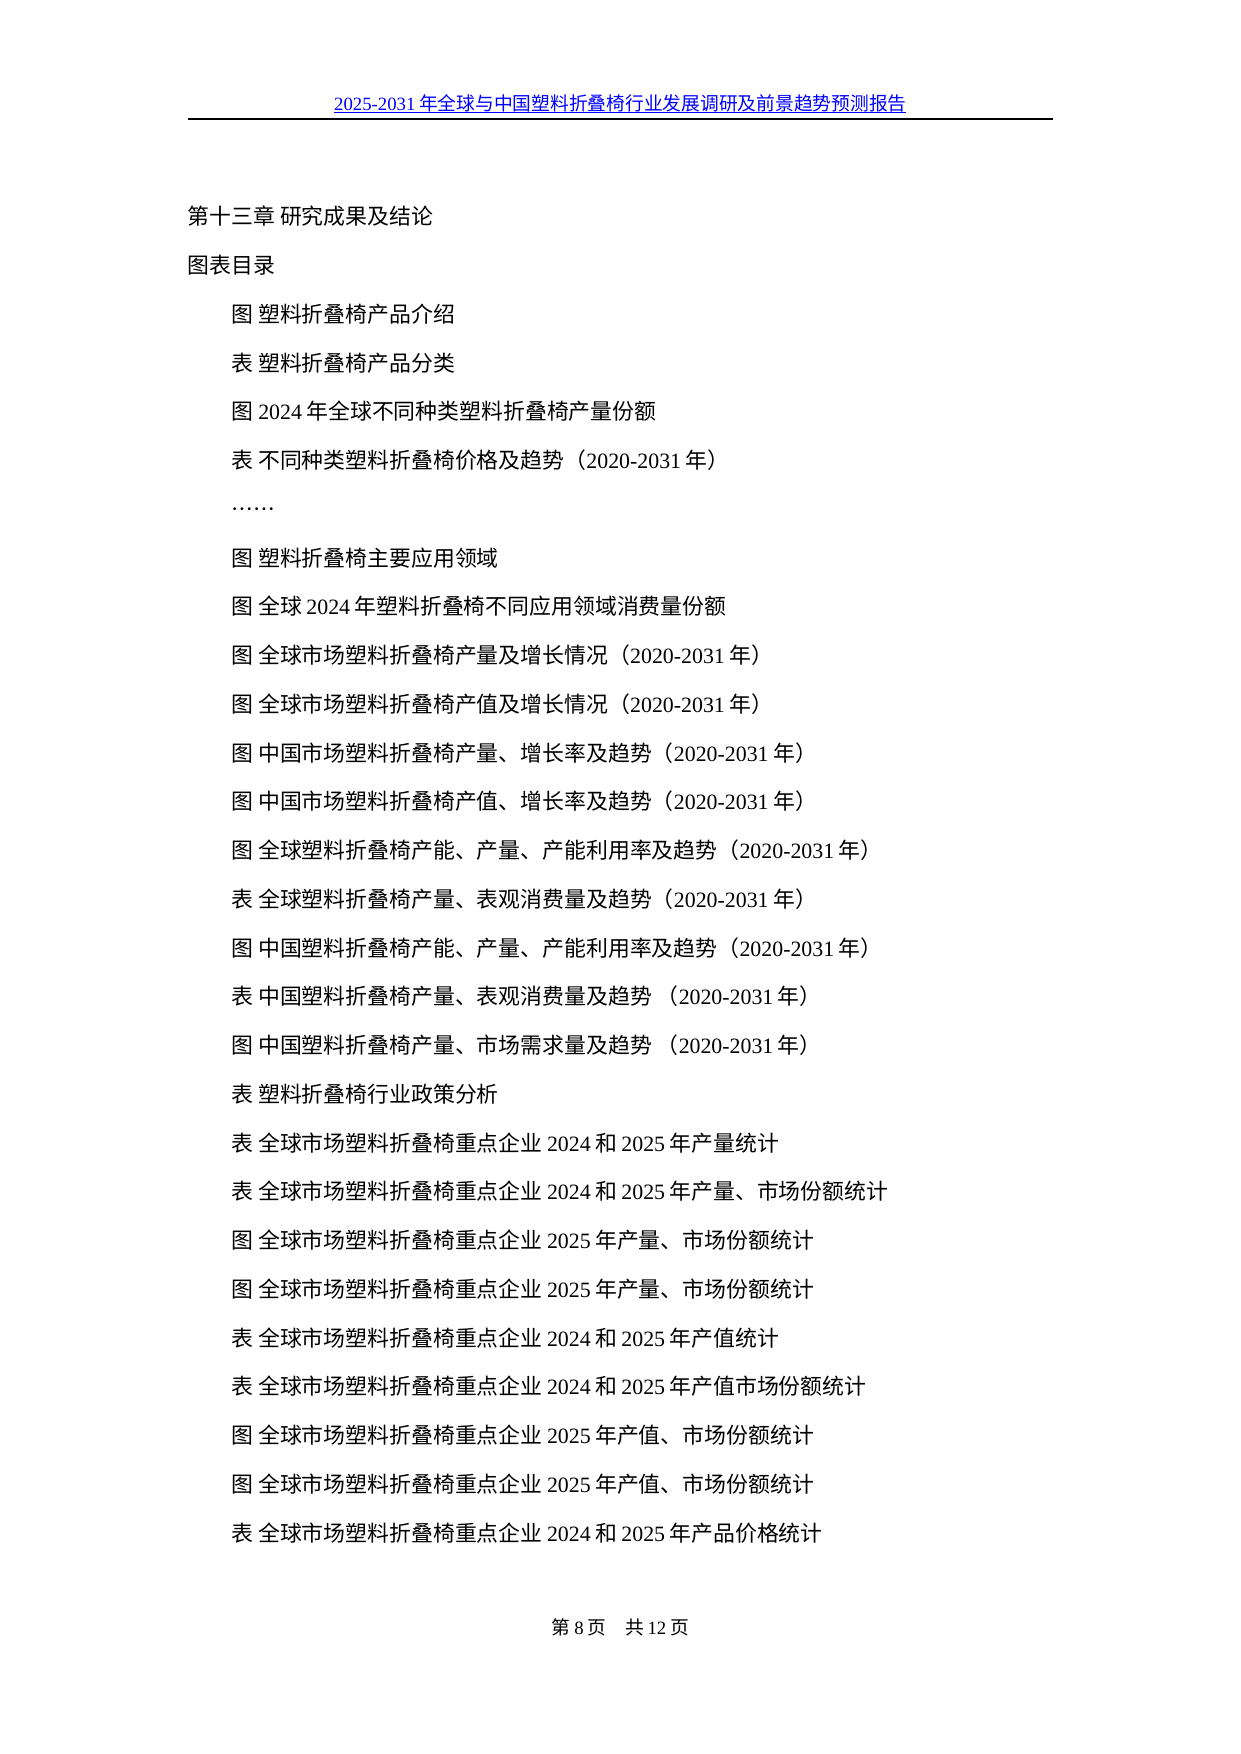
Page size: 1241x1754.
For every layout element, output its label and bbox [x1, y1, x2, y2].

text [187, 150, 1053, 1548]
